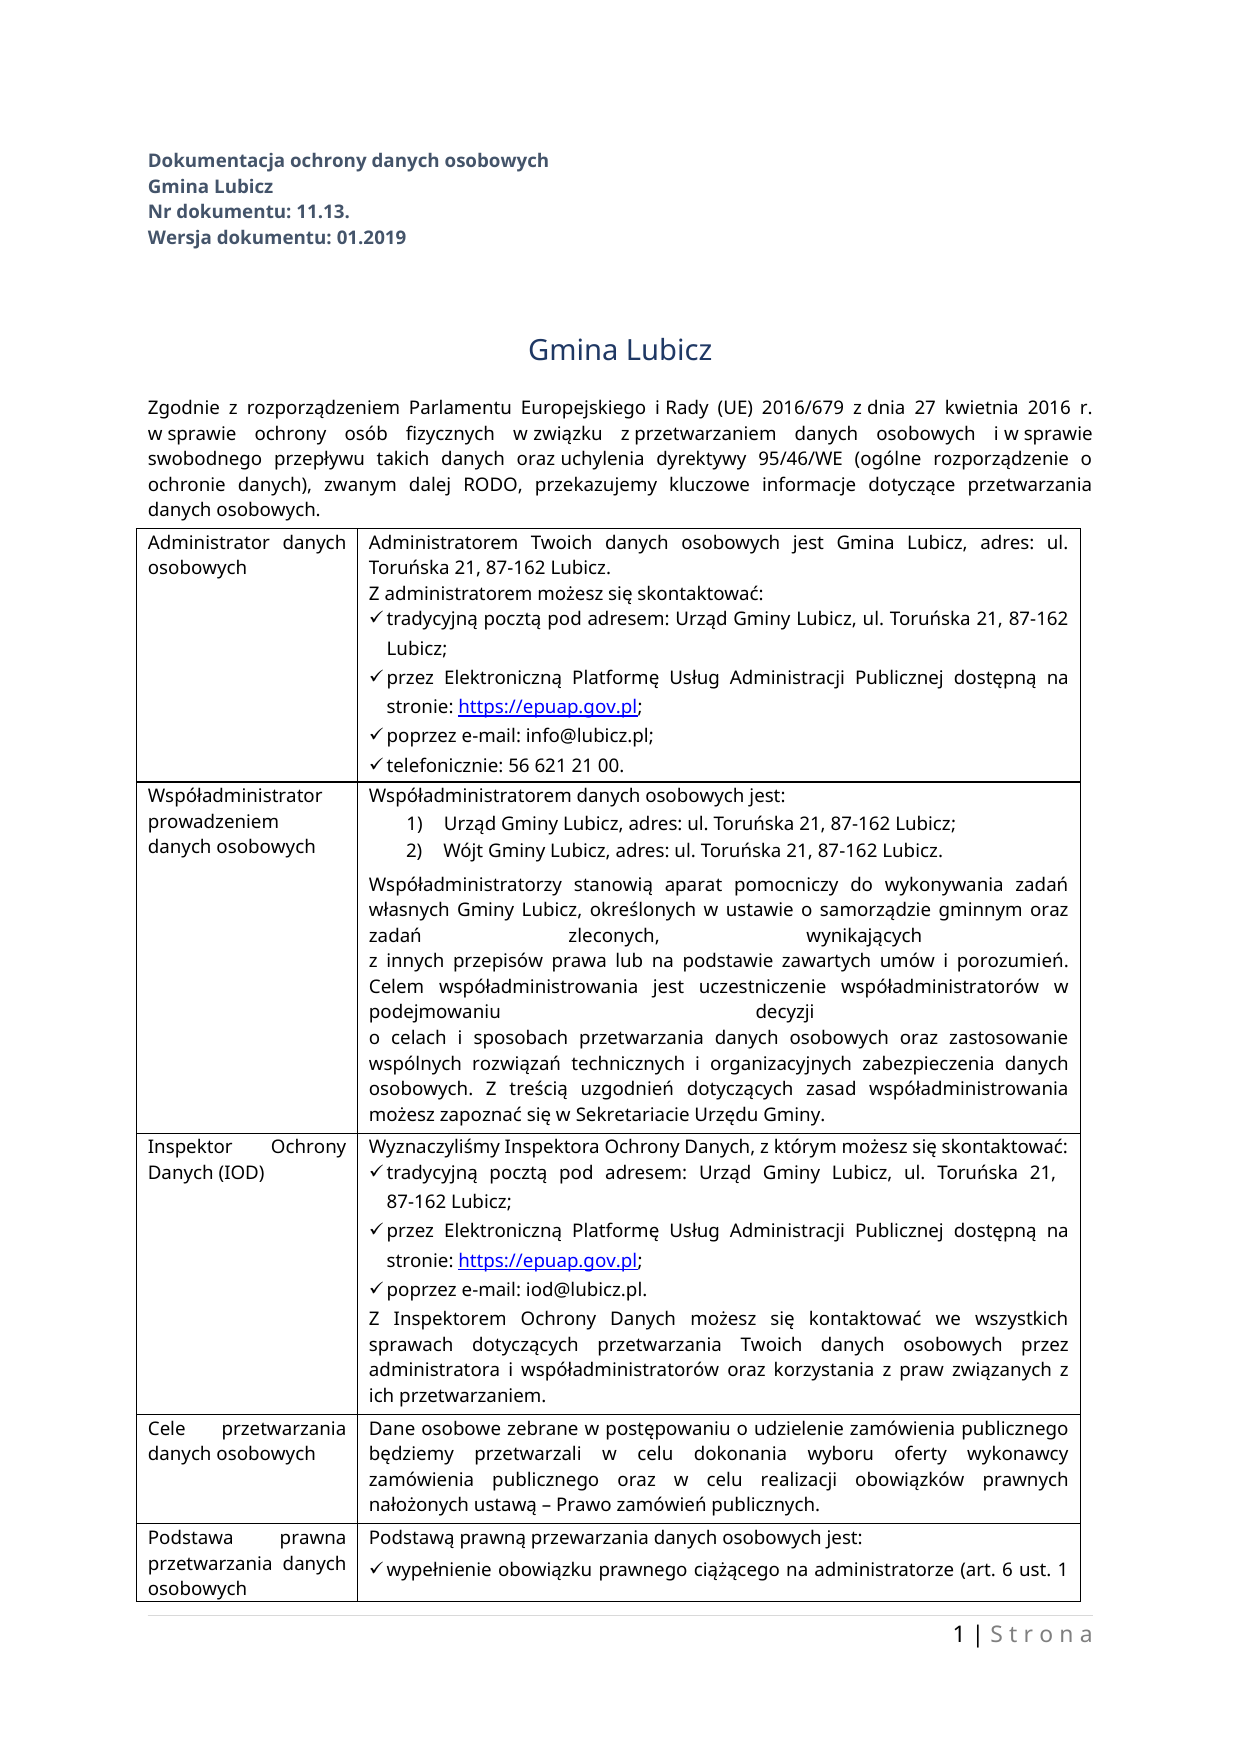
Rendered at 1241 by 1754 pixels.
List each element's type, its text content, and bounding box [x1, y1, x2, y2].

table_cell Współadministrator prowadzeniem danych osobowych [137, 783, 357, 1133]
text Wersja dokumentu: 01.2019 [148, 224, 1093, 250]
table_cell Inspektor Ochrony Danych (IOD) [137, 1134, 357, 1414]
table_cell Współadministratorem danych osobowych jest: Urząd Gminy Lubicz, adres: ul. Toruńska 21, 87-162 Lubicz; Wójt Gminy Lubicz, adres: ul. Toruńska 21, 87-162 Lubicz. Współadministratorzy stanowią aparat pomocniczy do wykonywania zadań własnych Gminy Lubicz, określonych w ustawie o samorządzie gminnym oraz zadań zleconych, wynikających z innych przepisów prawa lub na podstawie zawartych umów i porozumień. Celem współadministrowania jest uczestniczenie współadministratorów w podejmowaniu decyzji o celach i sposobach przetwarzania danych osobowych oraz zastosowanie wspólnych rozwiązań technicznych i organizacyjnych zabezpieczenia danych osobowych. Z treścią uzgodnień dotyczących zasad współadministrowania możesz zapoznać się w Sekretariacie Urzędu Gminy. [358, 783, 1080, 1133]
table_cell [358, 1524, 1080, 1601]
text Zgodnie z rozporządzeniem Parlamentu Europejskiego i Rady (UE) 2016/679 z dnia 27 kwietnia 2016 r. w sprawie ochrony osób fizycznych w związku z przetwarzaniem danych osobowych i w sprawie swobodnego przepływu takich danych oraz uchylenia dyrektywy 95/46/WE (ogólne rozporządzenie o ochronie danych), zwanym dalej RODO, przekazujemy kluczowe informacje dotyczące przetwarzania danych osobowych. [148, 394, 1093, 522]
table_cell Dane osobowe zebrane w postępowaniu o udzielenie zamówienia publicznego będziemy przetwarzali w celu dokonania wyboru oferty wykonawcy zamówienia publicznego oraz w celu realizacji obowiązków prawnych nałożonych ustawą – Prawo zamówień publicznych. [358, 1415, 1080, 1523]
table_header Administrator danych osobowych [137, 529, 357, 781]
text Nr dokumentu: 11.13. [148, 199, 1093, 224]
table_cell Cele przetwarzania danych osobowych [137, 1415, 357, 1523]
table_cell Wyznaczyliśmy Inspektora Ochrony Danych, z którym możesz się skontaktować: tradycyjną pocztą pod adresem: Urząd Gminy Lubicz, ul. Toruńska 21, 87-162 Lubicz; przez Elektroniczną Platformę Usług Administracji Publicznej dostępną na stronie: https://epuap.gov.pl; poprzez e-mail: iod@lubicz.pl. Z Inspektorem Ochrony Danych możesz się kontaktować we wszystkich sprawach dotyczących przetwarzania Twoich danych osobowych przez administratora i współadministratorów oraz korzystania z praw związanych z ich przetwarzaniem. [358, 1134, 1080, 1414]
text Gmina Lubicz [148, 173, 1093, 199]
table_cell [137, 1524, 357, 1601]
text Dokumentacja ochrony danych osobowych [148, 148, 1093, 173]
table_header Administratorem Twoich danych osobowych jest Gmina Lubicz, adres: ul. Toruńska 21, 87-162 Lubicz. Z administratorem możesz się skontaktować: tradycyjną pocztą pod adresem: Urząd Gminy Lubicz, ul. Toruńska 21, 87-162 Lubicz; przez Elektroniczną Platformę Usług Administracji Publicznej dostępną na stronie: https://epuap.gov.pl; poprzez e-mail: info@lubicz.pl; telefonicznie: 56 621 21 00. [358, 529, 1080, 781]
list Gmina Lubicz [148, 289, 1093, 369]
